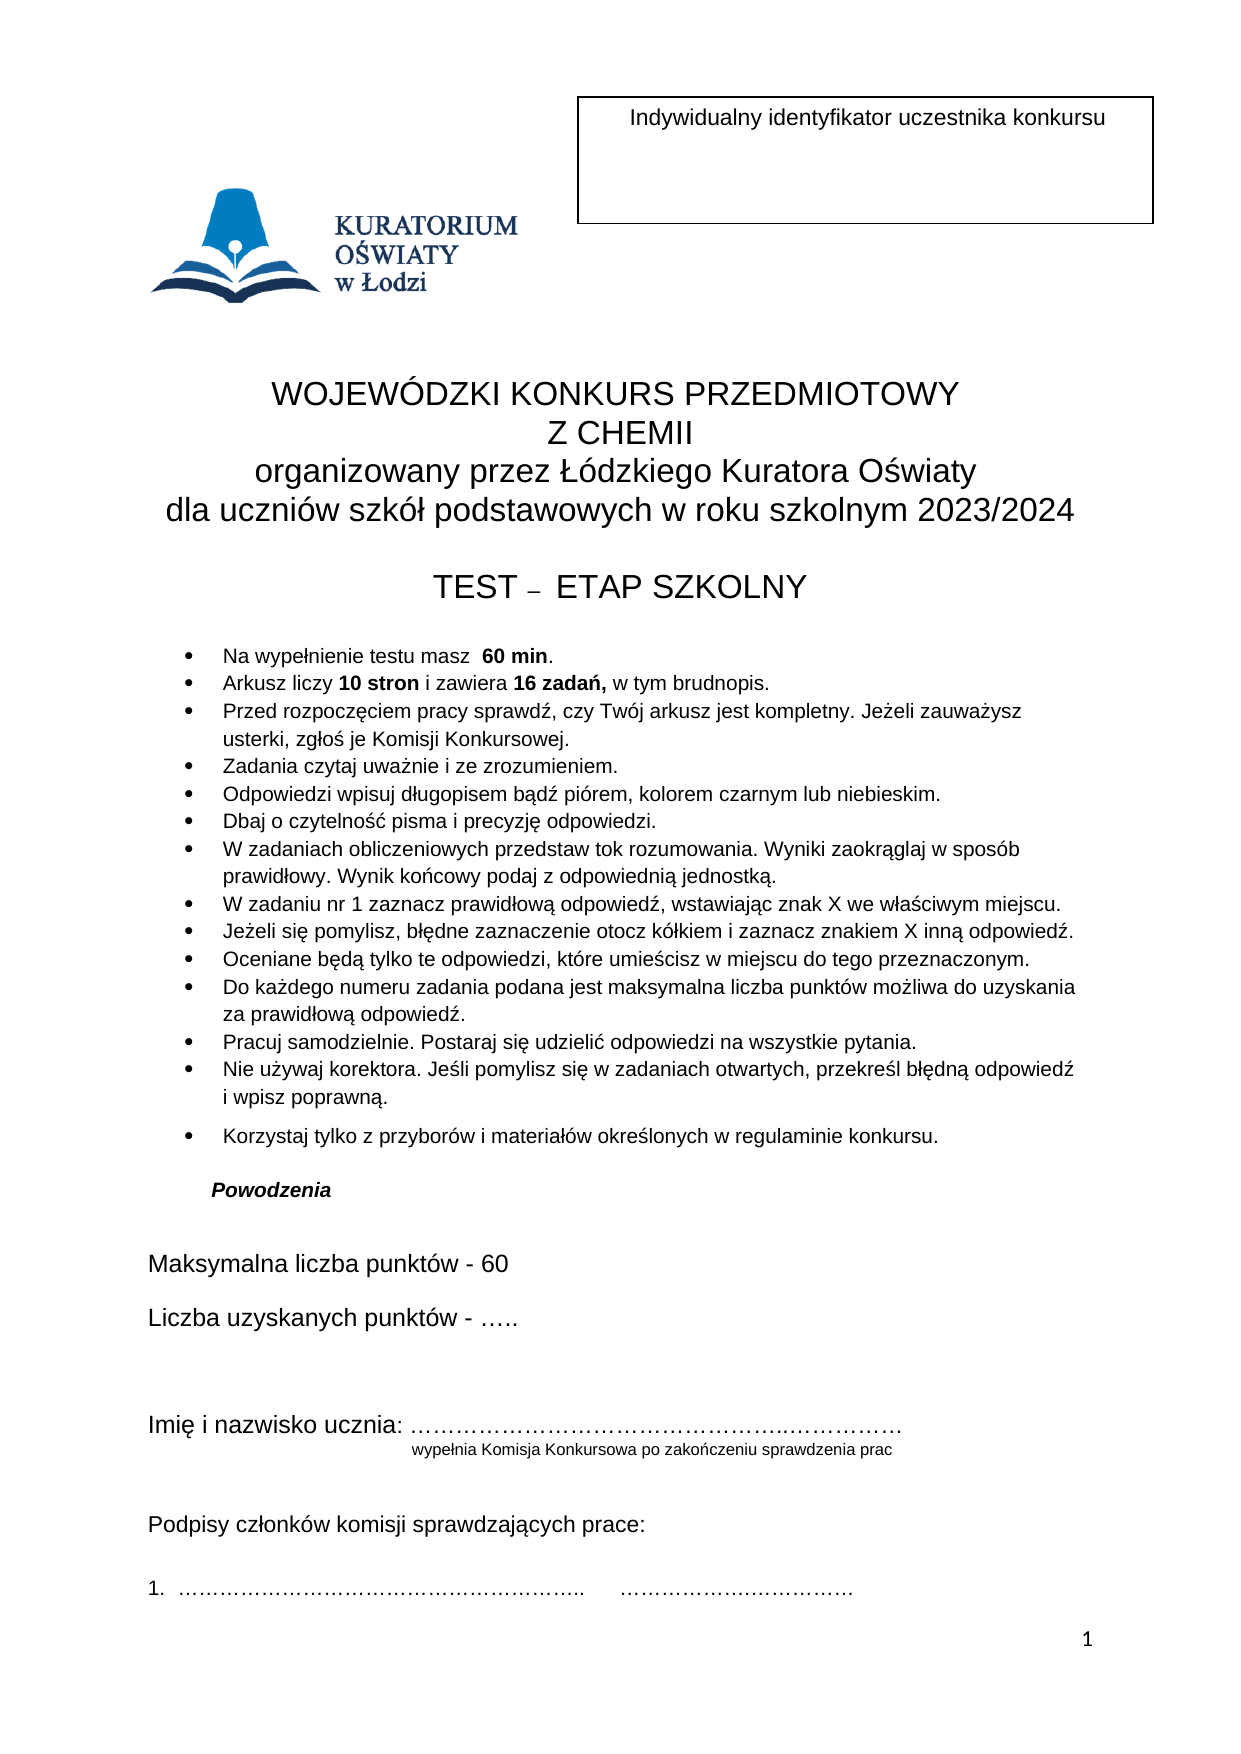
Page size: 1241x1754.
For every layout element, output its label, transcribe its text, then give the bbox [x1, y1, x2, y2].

list Nie używaj korektora. Jeśli pomylisz się w zadaniach otwartych, przekreśl błędną odpowiedź i wpisz poprawną. [185, 1057, 1093, 1109]
list Jeżeli się pomylisz, błędne zaznaczenie otocz kółkiem i zaznacz znakiem X inną odpowiedź. [185, 919, 1093, 943]
list Na wypełnienie testu masz 60 min. [185, 643, 1093, 668]
text Liczba uzyskanych punktów - ….. [148, 1303, 1093, 1332]
text TEST – ETAP SZKOLNY [148, 567, 1093, 605]
list W zadaniu nr 1 zaznacz prawidłową odpowiedź, wstawiając znak X we właściwym miejscu. [185, 892, 1093, 916]
text Powodzenia [148, 1177, 1093, 1201]
text Podpisy członków komisji sprawdzających prace: [148, 1511, 1093, 1537]
list Odpowiedzi wpisuj długopisem bądź piórem, kolorem czarnym lub niebieskim. [185, 781, 1093, 806]
text wypełnia Komisja Konkursowa po zakończeniu sprawdzenia prac [148, 1439, 1093, 1458]
list Korzystaj tylko z przyborów i materiałów określonych w regulaminie konkursu. [185, 1112, 1093, 1151]
list Pracuj samodzielnie. Postaraj się udzielić odpowiedzi na wszystkie pytania. [185, 1030, 1093, 1054]
list W zadaniach obliczeniowych przedstaw tok rozumowania. Wyniki zaokrąglaj w sposób prawidłowy. Wynik końcowy podaj z odpowiednią jednostką. [185, 837, 1093, 888]
list Arkusz liczy 10 stron i zawiera 16 zadań, w tym brudnopis. [185, 671, 1093, 695]
list Do każdego numeru zadania podana jest maksymalna liczba punktów możliwa do uzyskania za prawidłową odpowiedź. [185, 974, 1093, 1026]
text WOJEWÓDZKI KONKURS PRZEDMIOTOWY Z CHEMII [148, 374, 1093, 451]
list Oceniane będą tylko te odpowiedzi, które umieścisz w miejscu do tego przeznaczonym. [185, 947, 1093, 971]
text organizowany przez Łódzkiego Kuratora Oświaty dla uczniów szkół podstawowych w roku szkolnym 2023/2024 [148, 451, 1093, 528]
list Zadania czytaj uważnie i ze zrozumieniem. [185, 754, 1093, 778]
list Przed rozpoczęciem pracy sprawdź, czy Twój arkusz jest kompletny. Jeżeli zauważysz usterki, zgłoś je Komisji Konkursowej. [185, 699, 1093, 750]
picture [147, 184, 534, 306]
list Dbaj o czytelność pisma i precyzję odpowiedzi. [185, 809, 1093, 833]
text Imię i nazwisko ucznia: …………………………………………..…………… [148, 1411, 1093, 1439]
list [148, 1576, 1093, 1599]
text Maksymalna liczba punktów - 60 [148, 1249, 1093, 1278]
